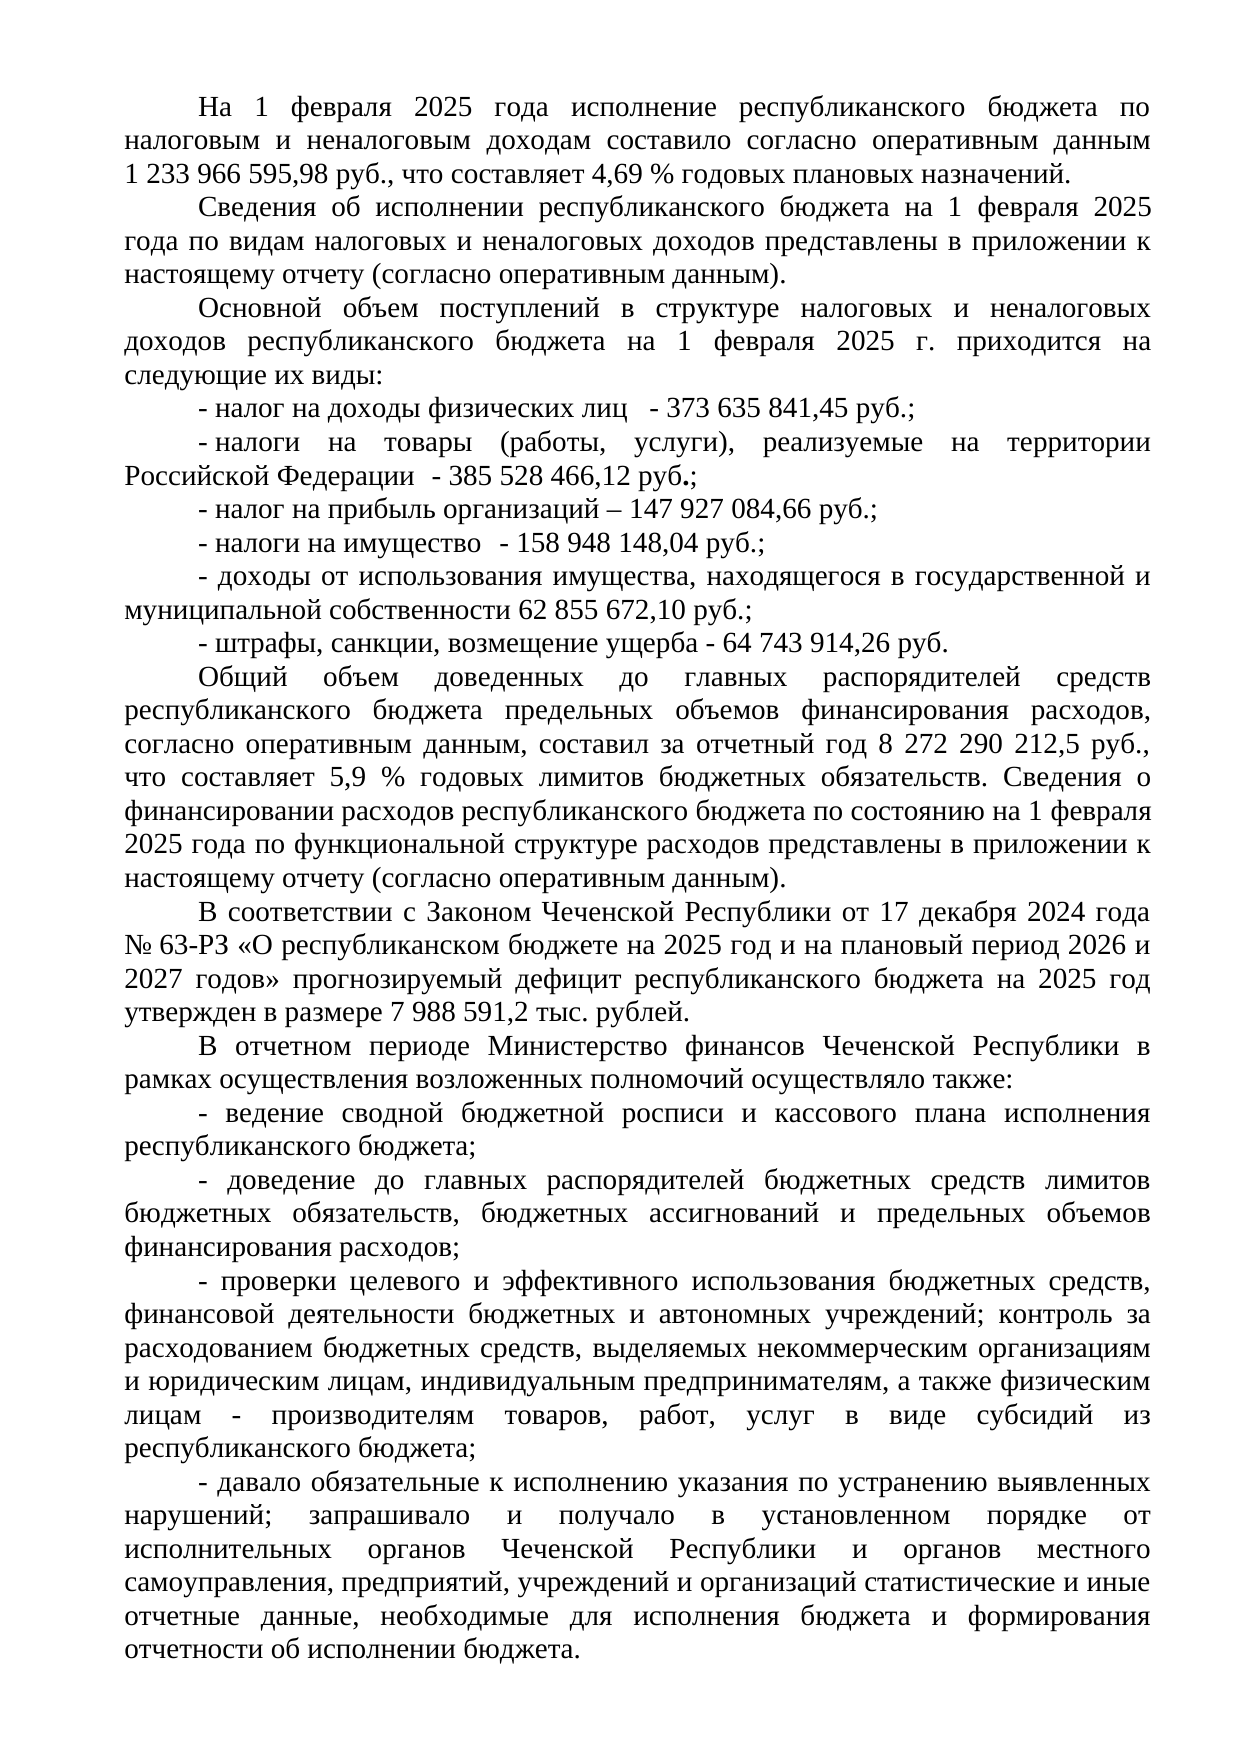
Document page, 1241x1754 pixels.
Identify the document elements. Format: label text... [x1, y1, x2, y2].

text - налог на доходы физических лиц - 373 635 841,45 руб.; [124, 391, 1152, 424]
text Сведения об исполнении республиканского бюджета на 1 февраля 2025 года по видам налоговых и неналоговых доходов представлены в приложении к настоящему отчету (согласно оперативным данным). [124, 189, 1152, 290]
text Основной объем поступлений в структуре налоговых и неналоговых доходов республиканского бюджета на 1 февраля 2025 г. приходится на следующие их виды: [124, 290, 1152, 391]
text - доведение до главных распорядителей бюджетных средств лимитов бюджетных обязательств, бюджетных ассигнований и предельных объемов финансирования расходов; [124, 1162, 1152, 1263]
text - проверки целевого и эффективного использования бюджетных средств, финансовой деятельности бюджетных и автономных учреждений; контроль за расходованием бюджетных средств, выделяемых некоммерческим организациям и юридическим лицам, индивидуальным предпринимателям, а также физическим лицам - производителям товаров, работ, услуг в виде субсидий из республиканского бюджета; [124, 1263, 1152, 1464]
text В отчетном периоде Министерство финансов Чеченской Республики в рамках осуществления возложенных полномочий осуществляло также: [124, 1028, 1152, 1095]
text - доходы от использования имущества, находящегося в государственной и муниципальной собственности 62 855 672,10 руб.; [124, 558, 1152, 625]
text В соответствии с Законом Чеченской Республики от 17 декабря 2024 года № 63-РЗ «О республиканском бюджете на 2025 год и на плановый период 2026 и 2027 годов» прогнозируемый дефицит республиканского бюджета на 2025 год утвержден в размере 7 988 591,2 тыс. рублей. [124, 894, 1152, 1028]
text - давало обязательные к исполнению указания по устранению выявленных нарушений; запрашивало и получало в установленном порядке от исполнительных органов Чеченской Республики и органов местного самоуправления, предприятий, учреждений и организаций статистические и иные отчетные данные, необходимые для исполнения бюджета и формирования отчетности об исполнении бюджета. [124, 1464, 1152, 1665]
text - штрафы, санкции, возмещение ущерба - 64 743 914,26 руб. [124, 625, 1152, 659]
text - налоги на товары (работы, услуги), реализуемые на территории Российской Федерации - 385 528 466,12 руб.; [124, 424, 1152, 491]
text - налог на прибыль организаций – 147 927 084,66 руб.; [124, 491, 1152, 525]
text На 1 февраля 2025 года исполнение республиканского бюджета по налоговым и неналоговым доходам составило согласно оперативным данным 1 233 966 595,98 руб., что составляет 4,69 % годовых плановых назначений. [124, 89, 1152, 189]
text - налоги на имущество - 158 948 148,04 руб.; [124, 525, 1152, 558]
text Общий объем доведенных до главных распорядителей средств республиканского бюджета предельных объемов финансирования расходов, согласно оперативным данным, составил за отчетный год 8 272 290 212,5 руб., что составляет 5,9 % годовых лимитов бюджетных обязательств. Сведения о финансировании расходов республиканского бюджета по состоянию на 1 февраля 2025 года по функциональной структуре расходов представлены в приложении к настоящему отчету (согласно оперативным данным). [124, 659, 1152, 894]
text - ведение сводной бюджетной росписи и кассового плана исполнения республиканского бюджета; [124, 1095, 1152, 1162]
